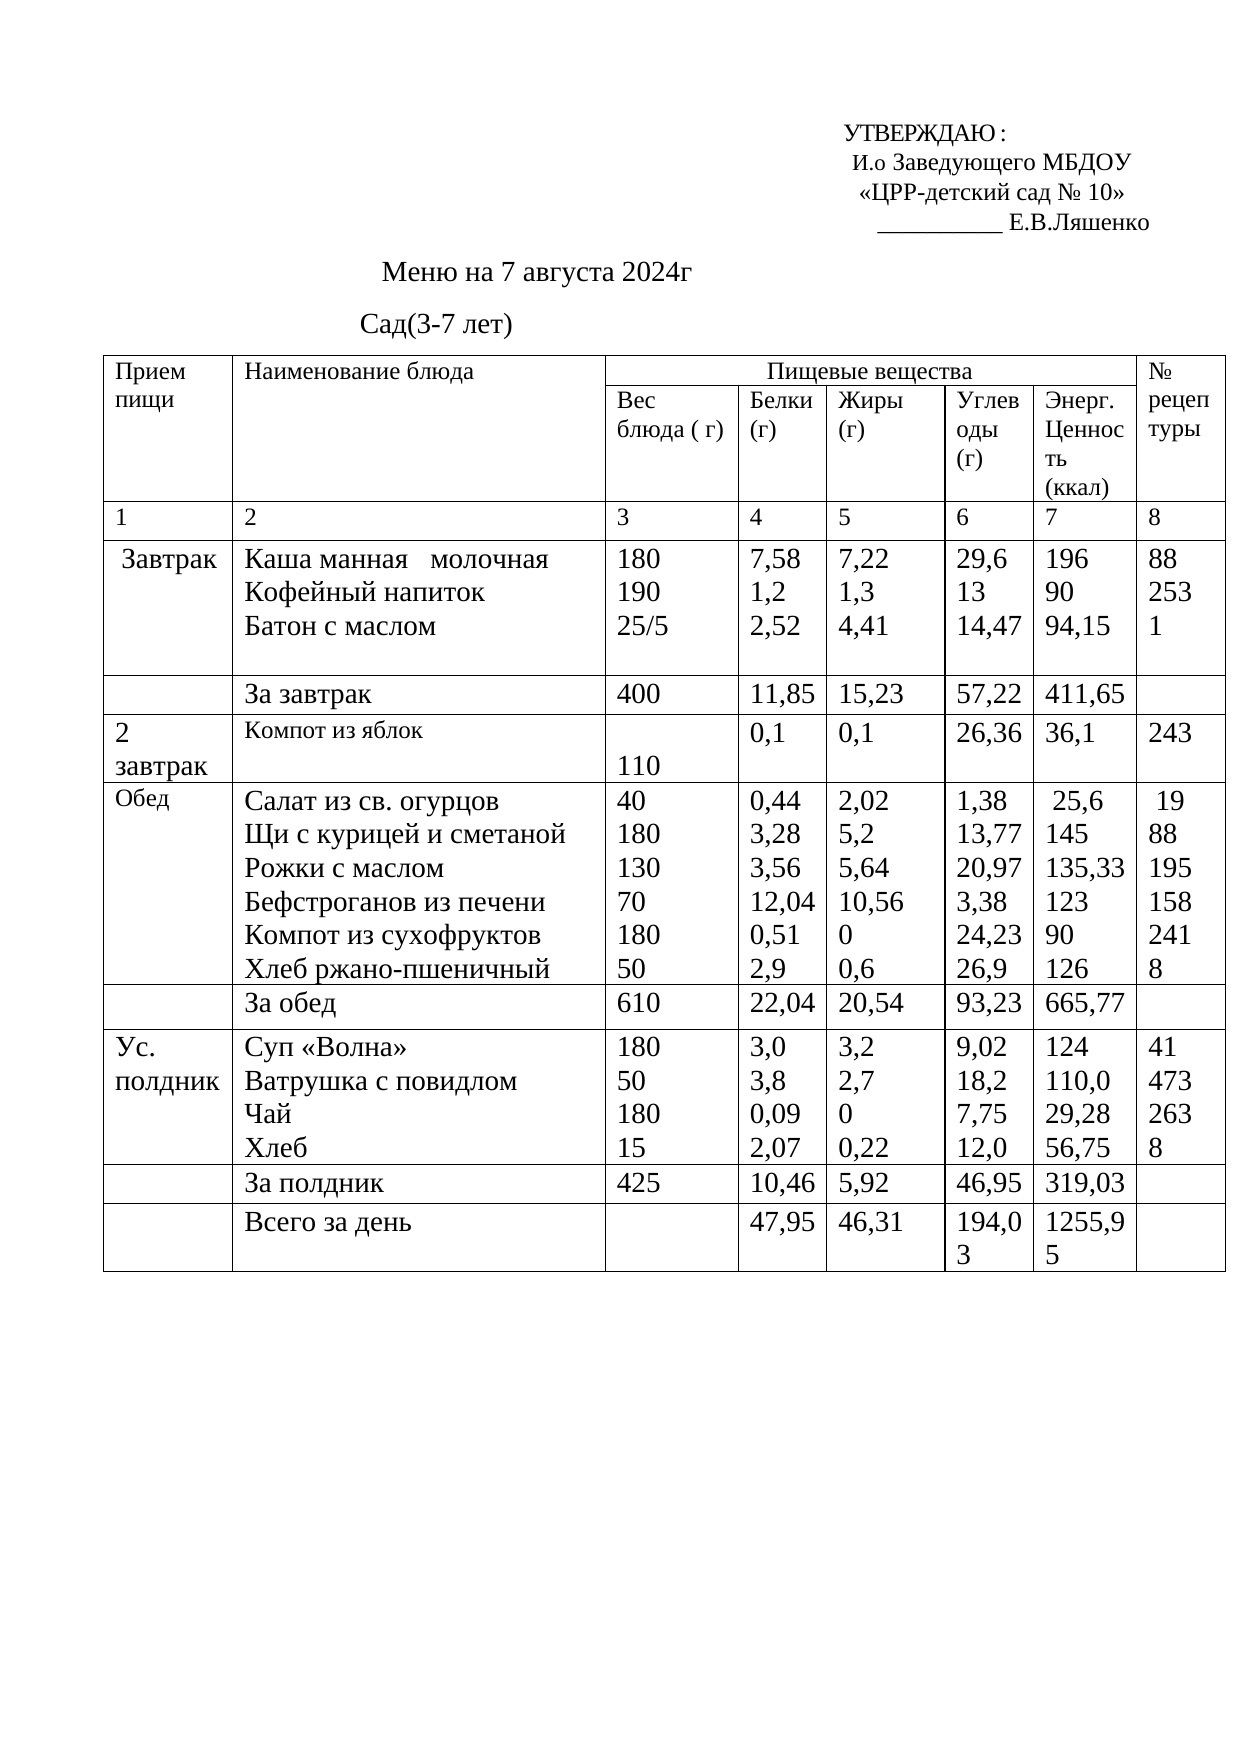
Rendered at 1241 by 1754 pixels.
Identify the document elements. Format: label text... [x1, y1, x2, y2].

table_cell [104, 985, 232, 1028]
table_cell 196 90 94,15 [1034, 541, 1136, 675]
table_cell 124 110,0 29,28 56,75 [1034, 1030, 1136, 1164]
table_cell 47,95 [739, 1204, 826, 1271]
table_cell 180 190 25/5 [606, 541, 738, 675]
table_cell 6 [946, 502, 1033, 540]
table_cell 110 [606, 715, 738, 782]
table_cell 7,58 1,2 2,52 [739, 541, 826, 675]
text __________ Е.В.Ляшенко [177, 207, 1152, 236]
table_cell 2,02 5,2 5,64 10,56 0 0,6 [827, 783, 944, 984]
table_cell 1,38 13,77 20,97 3,38 24,23 26,9 [946, 783, 1033, 984]
table_header Наименование блюда [233, 356, 605, 501]
table_cell За завтрак [233, 676, 605, 714]
table_cell 9,02 18,2 7,75 12,0 [946, 1030, 1033, 1164]
table_cell 194,03 [946, 1204, 1033, 1271]
table_cell 2 [233, 502, 605, 540]
table_cell 5,92 [827, 1165, 944, 1203]
table_cell 46,95 [946, 1165, 1033, 1203]
table_cell [1137, 1165, 1225, 1203]
table_cell За обед [233, 985, 605, 1028]
table_cell Каша манная молочная Кофейный напиток Батон с маслом [233, 541, 605, 675]
table_cell 5 [827, 502, 944, 540]
title УТВЕРЖДАЮ : [177, 118, 1152, 147]
table_cell 0,1 [739, 715, 826, 782]
table_cell Завтрак [104, 541, 232, 675]
table_cell 411,65 [1034, 676, 1136, 714]
table_cell 88 253 1 [1137, 541, 1225, 675]
table_cell 4 [739, 502, 826, 540]
table_cell Ус. полдник [104, 1030, 232, 1164]
table_header Пищевые вещества [606, 356, 1136, 384]
table_cell 1255,95 [1034, 1204, 1136, 1271]
table_cell Суп «Волна» Ватрушка с повидлом Чай Хлеб [233, 1030, 605, 1164]
table_cell Всего за день [233, 1204, 605, 1271]
table_cell [1137, 985, 1225, 1028]
table_cell За полдник [233, 1165, 605, 1203]
text «ЦРР-детский сад № 10» [177, 177, 1152, 206]
table_cell 26,36 [946, 715, 1033, 782]
text И.о Заведующего МБДОУ [177, 147, 1152, 176]
table_cell [606, 1204, 738, 1271]
table_cell 57,22 [946, 676, 1033, 714]
table_cell 19 88 195 158 241 8 [1137, 783, 1225, 984]
table_cell 20,54 [827, 985, 944, 1028]
table_cell 400 [606, 676, 738, 714]
text Меню на 7 августа 2024г [177, 254, 1152, 287]
table_cell 610 [606, 985, 738, 1028]
text Сад(3-7 лет) [177, 306, 1152, 339]
table_cell 0,1 [827, 715, 944, 782]
table_cell 2 завтрак [104, 715, 232, 782]
table_cell 15,23 [827, 676, 944, 714]
table_cell 0,44 3,28 3,56 12,04 0,51 2,9 [739, 783, 826, 984]
table_cell 7,22 1,3 4,41 [827, 541, 944, 675]
table_cell 180 50 180 15 [606, 1030, 738, 1164]
table_cell 243 [1137, 715, 1225, 782]
table_header № рецептуры [1137, 356, 1225, 501]
table_cell 7 [1034, 502, 1136, 540]
table_cell Салат из св. огурцов Щи с курицей и сметаной Рожки с маслом Бефстроганов из печени Компот из сухофруктов Хлеб ржано-пшеничный [233, 783, 605, 984]
table_cell Обед [104, 783, 232, 984]
table_cell Энерг. Ценность (ккал) [1034, 386, 1136, 501]
table_cell 25,6 145 135,33 123 90 126 [1034, 783, 1136, 984]
table_cell [104, 676, 232, 714]
table_cell 40 180 130 70 180 50 [606, 783, 738, 984]
table_cell 11,85 [739, 676, 826, 714]
table_cell 36,1 [1034, 715, 1136, 782]
table_cell [1137, 676, 1225, 714]
table_cell 22,04 [739, 985, 826, 1028]
table_cell [1137, 1204, 1225, 1271]
table_cell Жиры (г) [827, 386, 944, 501]
table_cell 3 [606, 502, 738, 540]
table_cell 1 [104, 502, 232, 540]
table_cell 93,23 [946, 985, 1033, 1028]
table_cell 29,6 13 14,47 [946, 541, 1033, 675]
table_cell Вес блюда ( г) [606, 386, 738, 501]
table_cell 319,03 [1034, 1165, 1136, 1203]
table_header Прием пищи [104, 356, 232, 501]
table_cell 3,2 2,7 0 0,22 [827, 1030, 944, 1164]
table_cell 3,0 3,8 0,09 2,07 [739, 1030, 826, 1164]
table_cell Углеводы (г) [946, 386, 1033, 501]
table_cell 10,46 [739, 1165, 826, 1203]
table_cell 425 [606, 1165, 738, 1203]
table_cell 665,77 [1034, 985, 1136, 1028]
table_cell 8 [1137, 502, 1225, 540]
table_cell [104, 1204, 232, 1271]
table_cell [104, 1165, 232, 1203]
table_cell 46,31 [827, 1204, 944, 1271]
table_cell Белки (г) [739, 386, 826, 501]
table_cell 41 473 263 8 [1137, 1030, 1225, 1164]
table_cell Компот из яблок [233, 715, 605, 782]
